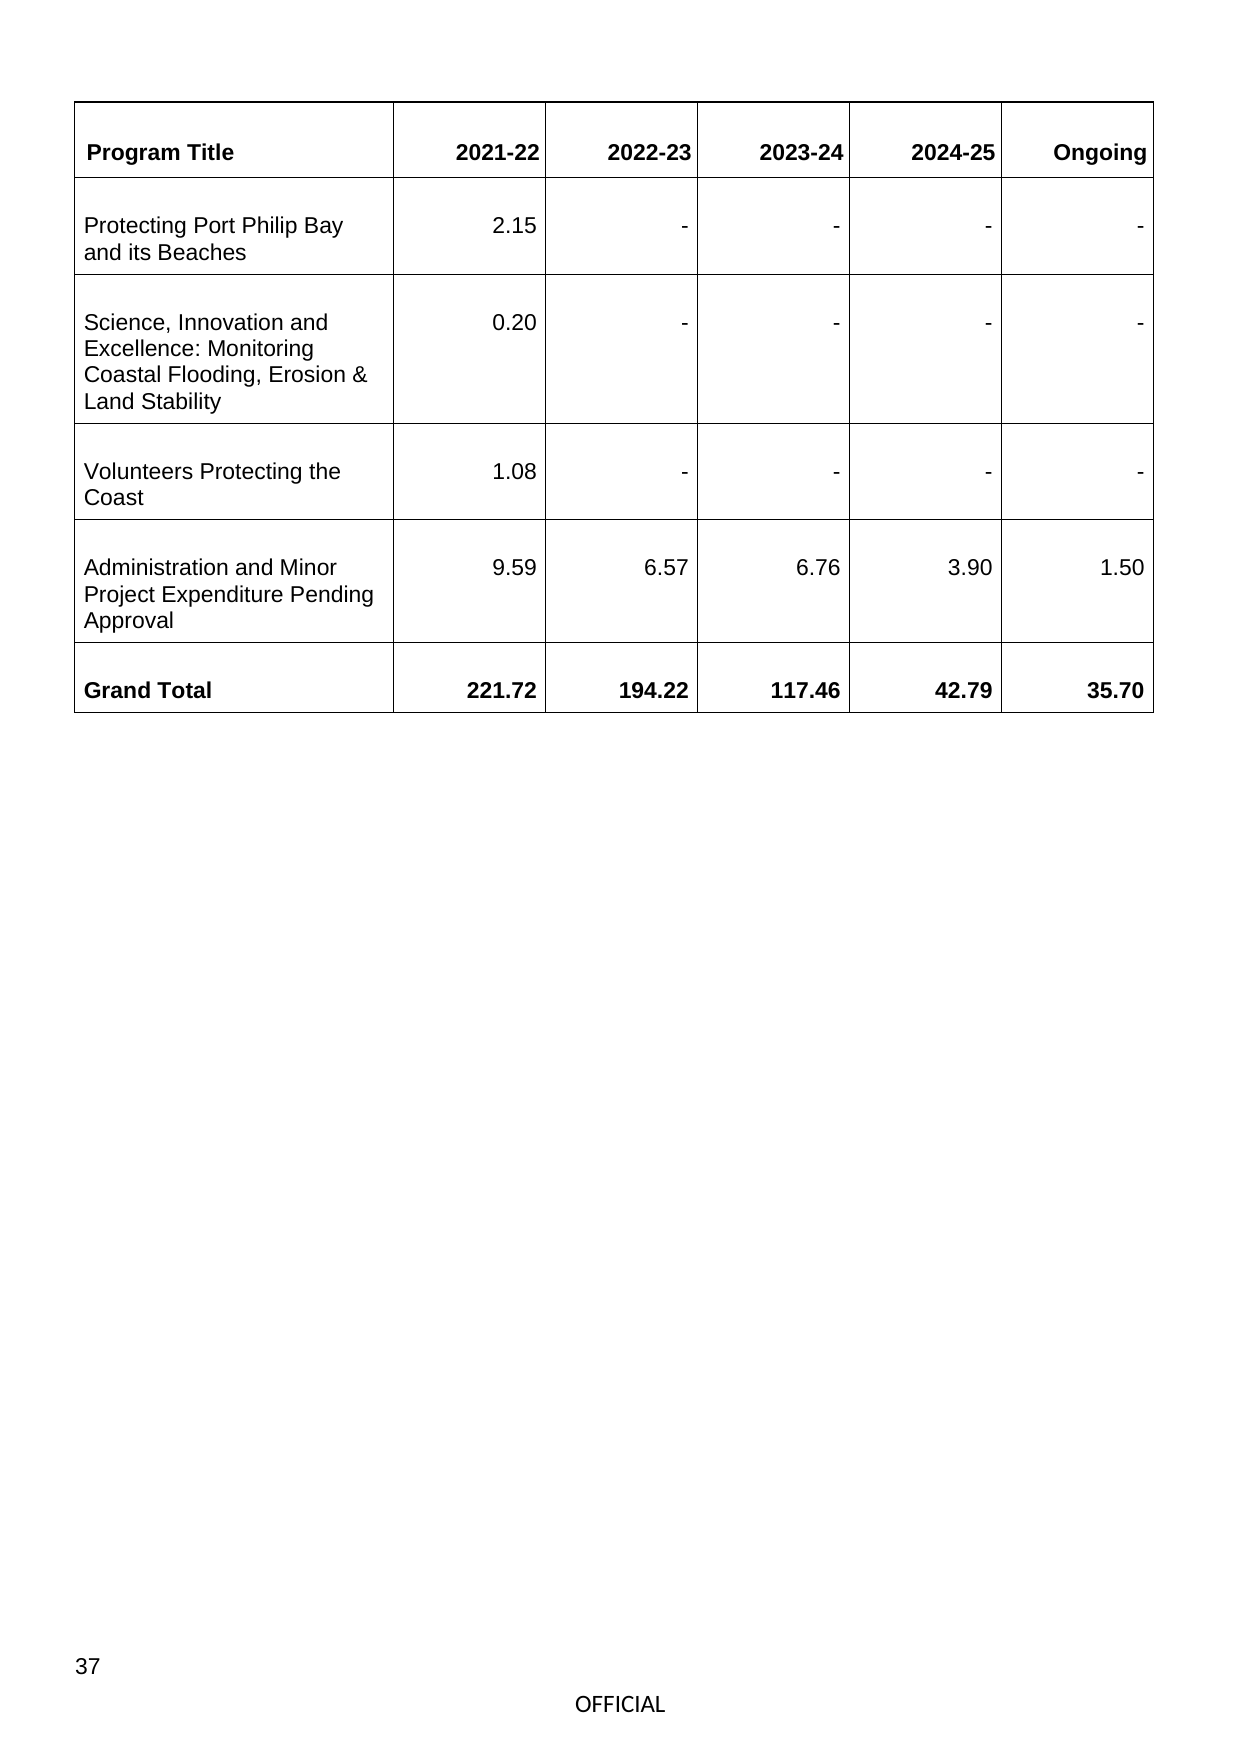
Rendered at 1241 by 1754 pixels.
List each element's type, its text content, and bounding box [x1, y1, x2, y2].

table_cell Protecting Port Philip Bay and its Beaches [75, 178, 393, 274]
table_cell - [546, 275, 697, 423]
table_cell 3.90 [850, 520, 1001, 642]
table_cell - [698, 275, 849, 423]
table_header 2021-22 [394, 103, 545, 177]
table_cell - [1002, 424, 1153, 519]
table_cell Volunteers Protecting the Coast [75, 424, 393, 519]
table_cell 9.59 [394, 520, 545, 642]
table_cell - [698, 178, 849, 274]
table_cell 194.22 [546, 643, 697, 712]
table_cell 42.79 [850, 643, 1001, 712]
table_cell Science, Innovation and Excellence: Monitoring Coastal Flooding, Erosion & Land Stability [75, 275, 393, 423]
table_cell - [850, 275, 1001, 423]
table_cell - [698, 424, 849, 519]
table_cell 0.20 [394, 275, 545, 423]
table_cell 2.15 [394, 178, 545, 274]
table_header Program Title [75, 103, 393, 177]
table_cell - [1002, 178, 1153, 274]
table_cell 1.08 [394, 424, 545, 519]
table_header 2024-25 [850, 103, 1001, 177]
table_cell 117.46 [698, 643, 849, 712]
table_header 2023-24 [698, 103, 849, 177]
table_cell 221.72 [394, 643, 545, 712]
table_cell 6.76 [698, 520, 849, 642]
table_header 2022-23 [546, 103, 697, 177]
table_header Ongoing [1002, 103, 1153, 177]
table_cell - [1002, 275, 1153, 423]
table_cell - [850, 178, 1001, 274]
table_cell 35.70 [1002, 643, 1153, 712]
table_cell 6.57 [546, 520, 697, 642]
table_cell Grand Total [75, 643, 393, 712]
table_cell - [546, 178, 697, 274]
table_cell 1.50 [1002, 520, 1153, 642]
table_cell - [850, 424, 1001, 519]
table_cell Administration and Minor Project Expenditure Pending Approval [75, 520, 393, 642]
table_cell - [546, 424, 697, 519]
